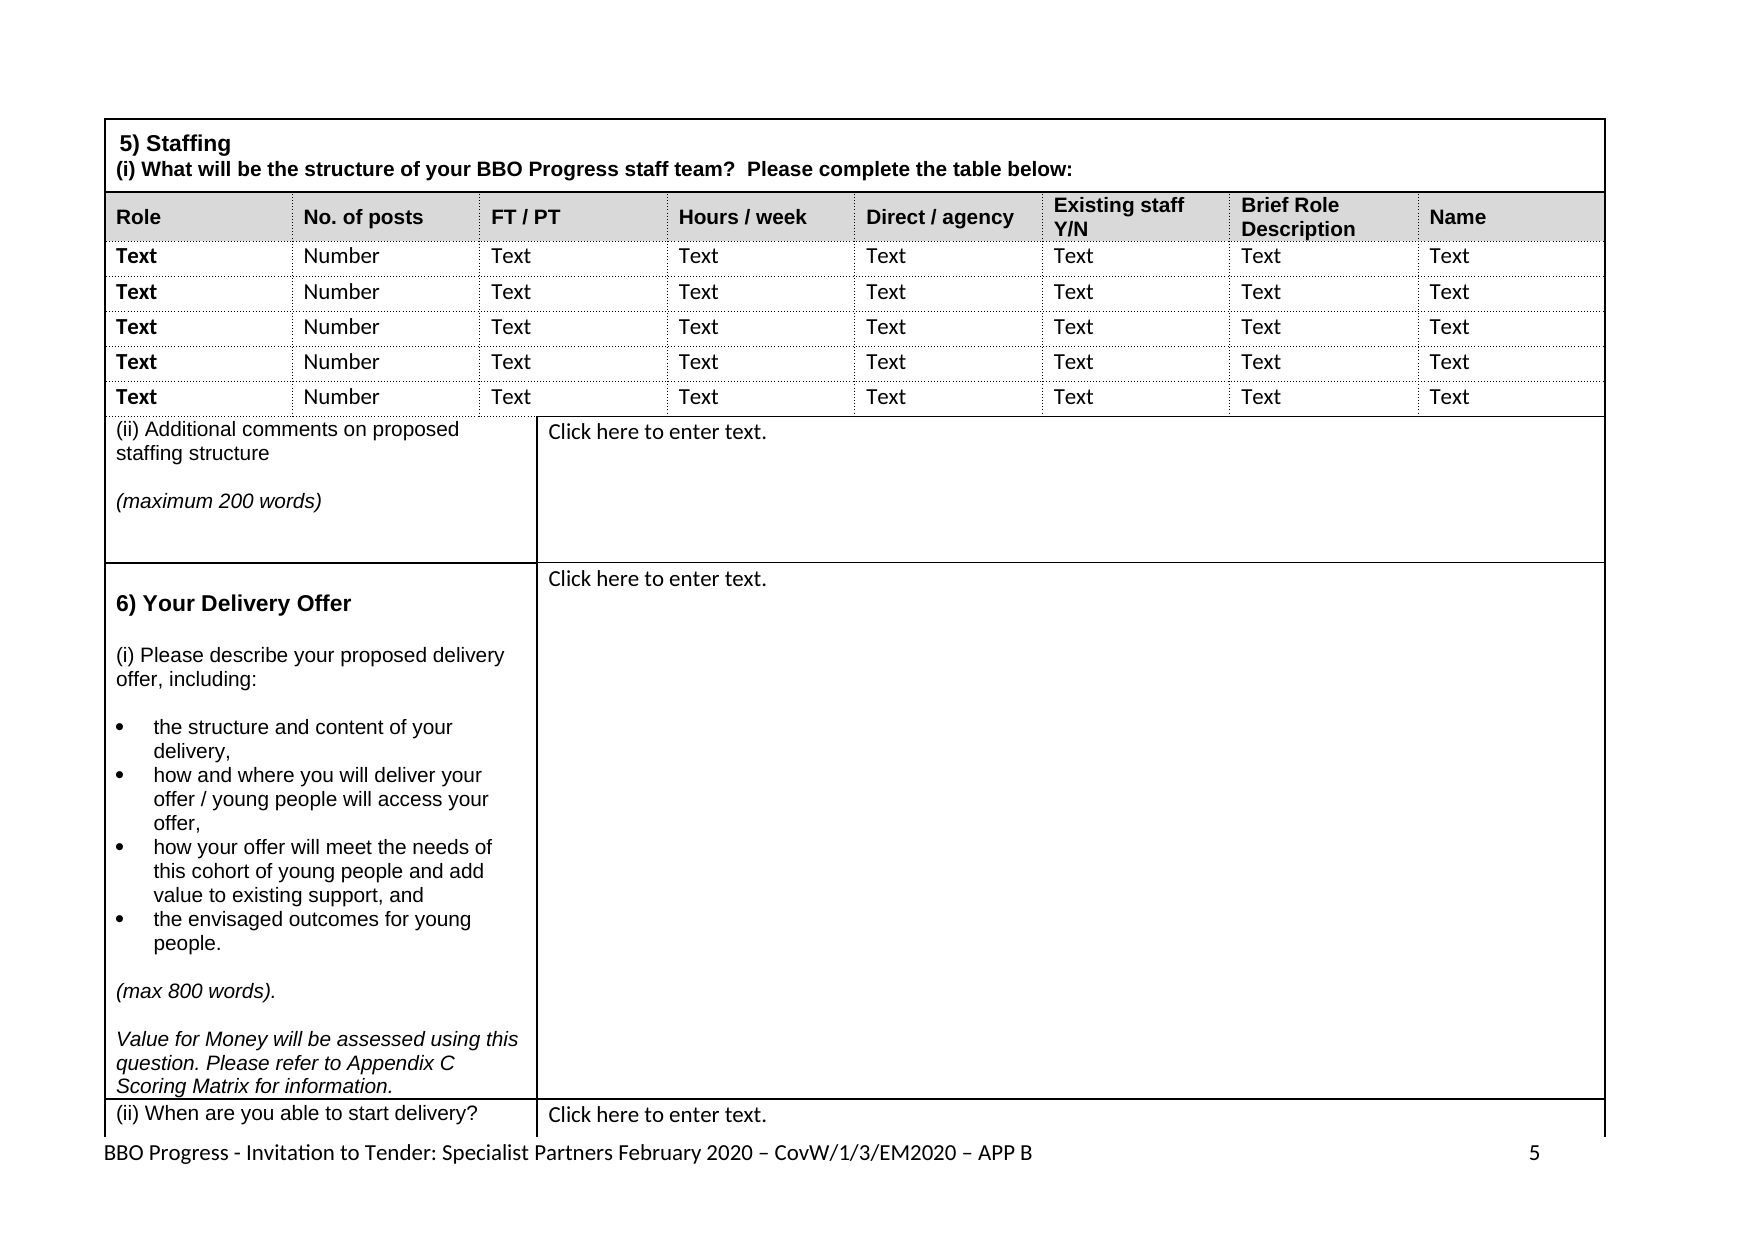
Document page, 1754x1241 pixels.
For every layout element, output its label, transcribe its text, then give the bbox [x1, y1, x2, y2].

table_cell Direct / agency [855, 193, 1042, 241]
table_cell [106, 1100, 536, 1137]
table_cell Existing staff Y/N [1042, 193, 1230, 241]
table_cell Name [1418, 193, 1604, 241]
table_cell Role [106, 193, 292, 241]
table_cell Brief Role Description [1230, 193, 1418, 241]
table_cell 6) Your Delivery Offer (i) Please describe your proposed delivery offer, including: the structure and content of your delivery, how and where you will deliver your offer / young people will access your offer, how your offer will meet the needs of this cohort of young people and add value to existing support, and the envisaged outcomes for young people. (max 800 words). Value for Money will be assessed using this question. Please refer to Appendix C Scoring Matrix for information. [106, 564, 536, 1098]
table_cell FT / PT [480, 193, 667, 241]
table_cell No. of posts [292, 193, 480, 241]
table_cell Hours / week [667, 193, 855, 241]
table_cell 5) Staffing (i) What will be the structure of your BBO Progress staff team? Please complete the table below: [106, 120, 1604, 191]
table_cell (ii) Additional comments on proposed staffing structure (maximum 200 words) [106, 416, 536, 562]
